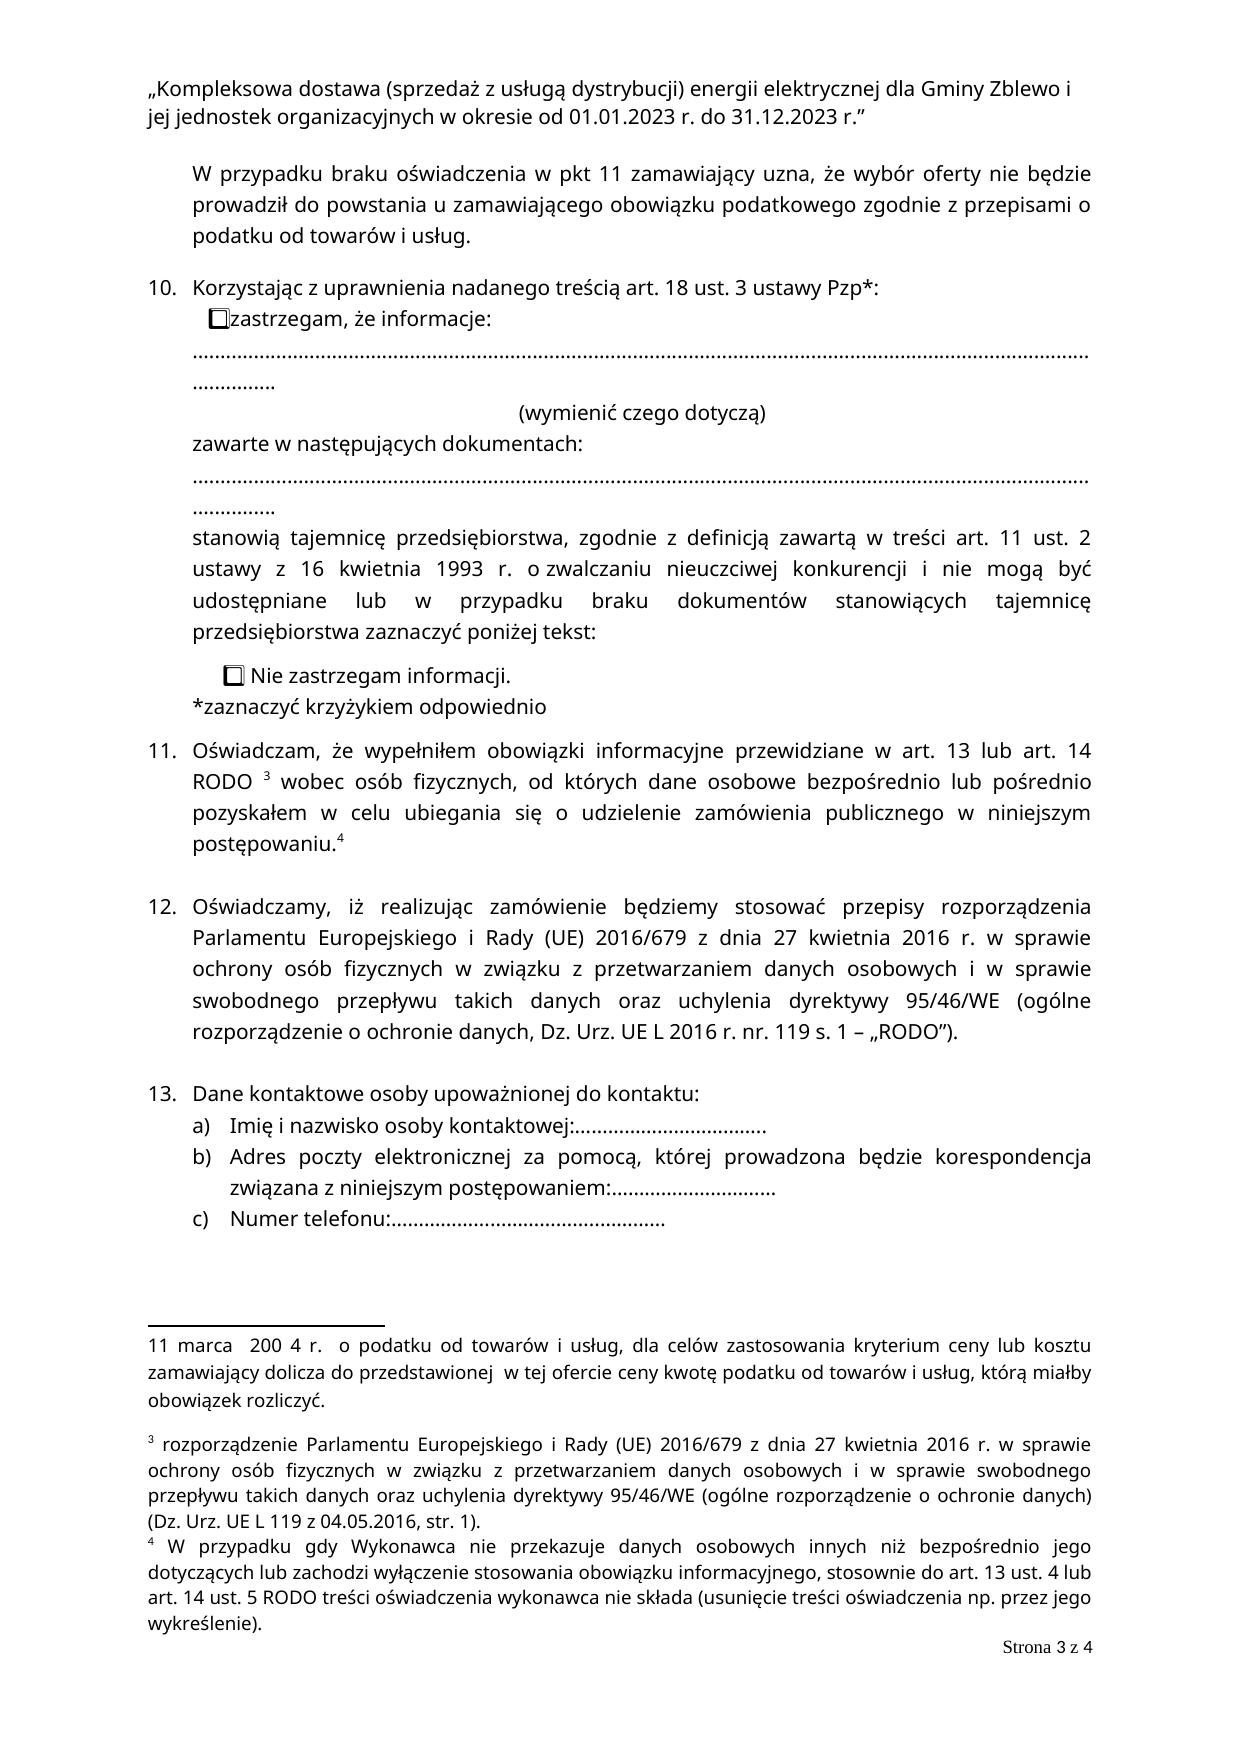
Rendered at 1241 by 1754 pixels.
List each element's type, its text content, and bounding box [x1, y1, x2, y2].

list Oświadczamy, iż realizując zamówienie będziemy stosować przepisy rozporządzenia Parlamentu Europejskiego i Rady (UE) 2016/679 z dnia 27 kwietnia 2016 r. w sprawie ochrony osób fizycznych w związku z przetwarzaniem danych osobowych i w sprawie swobodnego przepływu takich danych oraz uchylenia dyrektywy 95/46/WE (ogólne rozporządzenie o ochronie danych, Dz. Urz. UE L 2016 r. nr. 119 s. 1 – „RODO”). [148, 892, 1092, 1046]
list *zaznaczyć krzyżykiem odpowiednio [192, 692, 1092, 721]
text stanowią tajemnicę przedsiębiorstwa, zgodnie z definicją zawartą w treści art. 11 ust. 2 ustawy z 16 kwietnia 1993 r. o zwalczaniu nieuczciwej konkurencji i nie mogą być udostępniane lub w przypadku braku dokumentów stanowiących tajemnicę przedsiębiorstwa zaznaczyć poniżej tekst: [192, 523, 1092, 646]
list Imię i nazwisko osoby kontaktowej:…………………………….. [192, 1111, 1092, 1139]
list Dane kontaktowe osoby upoważnionej do kontaktu: [148, 1079, 1092, 1108]
text zawarte w następujących dokumentach: [192, 429, 1092, 458]
text ................................................................................................................................................................................ [192, 461, 1092, 521]
text ................................................................................................................................................................................ [192, 336, 1092, 396]
list Numer telefonu:………………………………..………… [192, 1204, 1092, 1233]
text (wymienić czego dotyczą) [192, 398, 1092, 427]
list Oświadczam, że wypełniłem obowiązki informacyjne przewidziane w art. 13 lub art. 14 RODO wobec osób fizycznych, od których dane osobowe bezpośrednio lub pośrednio pozyskałem w celu ubiegania się o udzielenie zamówienia publicznego w niniejszym postępowaniu. [148, 736, 1092, 858]
list Korzystając z uprawnienia nadanego treścią art. 18 ust. 3 ustawy Pzp*: [148, 273, 1092, 302]
list ⃣ Nie zastrzegam informacji. [207, 661, 1092, 689]
list Adres poczty elektronicznej za pomocą, której prowadzona będzie korespondencja związana z niniejszym postępowaniem:………………………… [192, 1142, 1092, 1202]
text ⃣ zastrzegam, że informacje: [192, 304, 1092, 333]
text W przypadku braku oświadczenia w pkt 11 zamawiający uzna, że wybór oferty nie będzie prowadził do powstania u zamawiającego obowiązku podatkowego zgodnie z przepisami o podatku od towarów i usług. [192, 159, 1092, 250]
